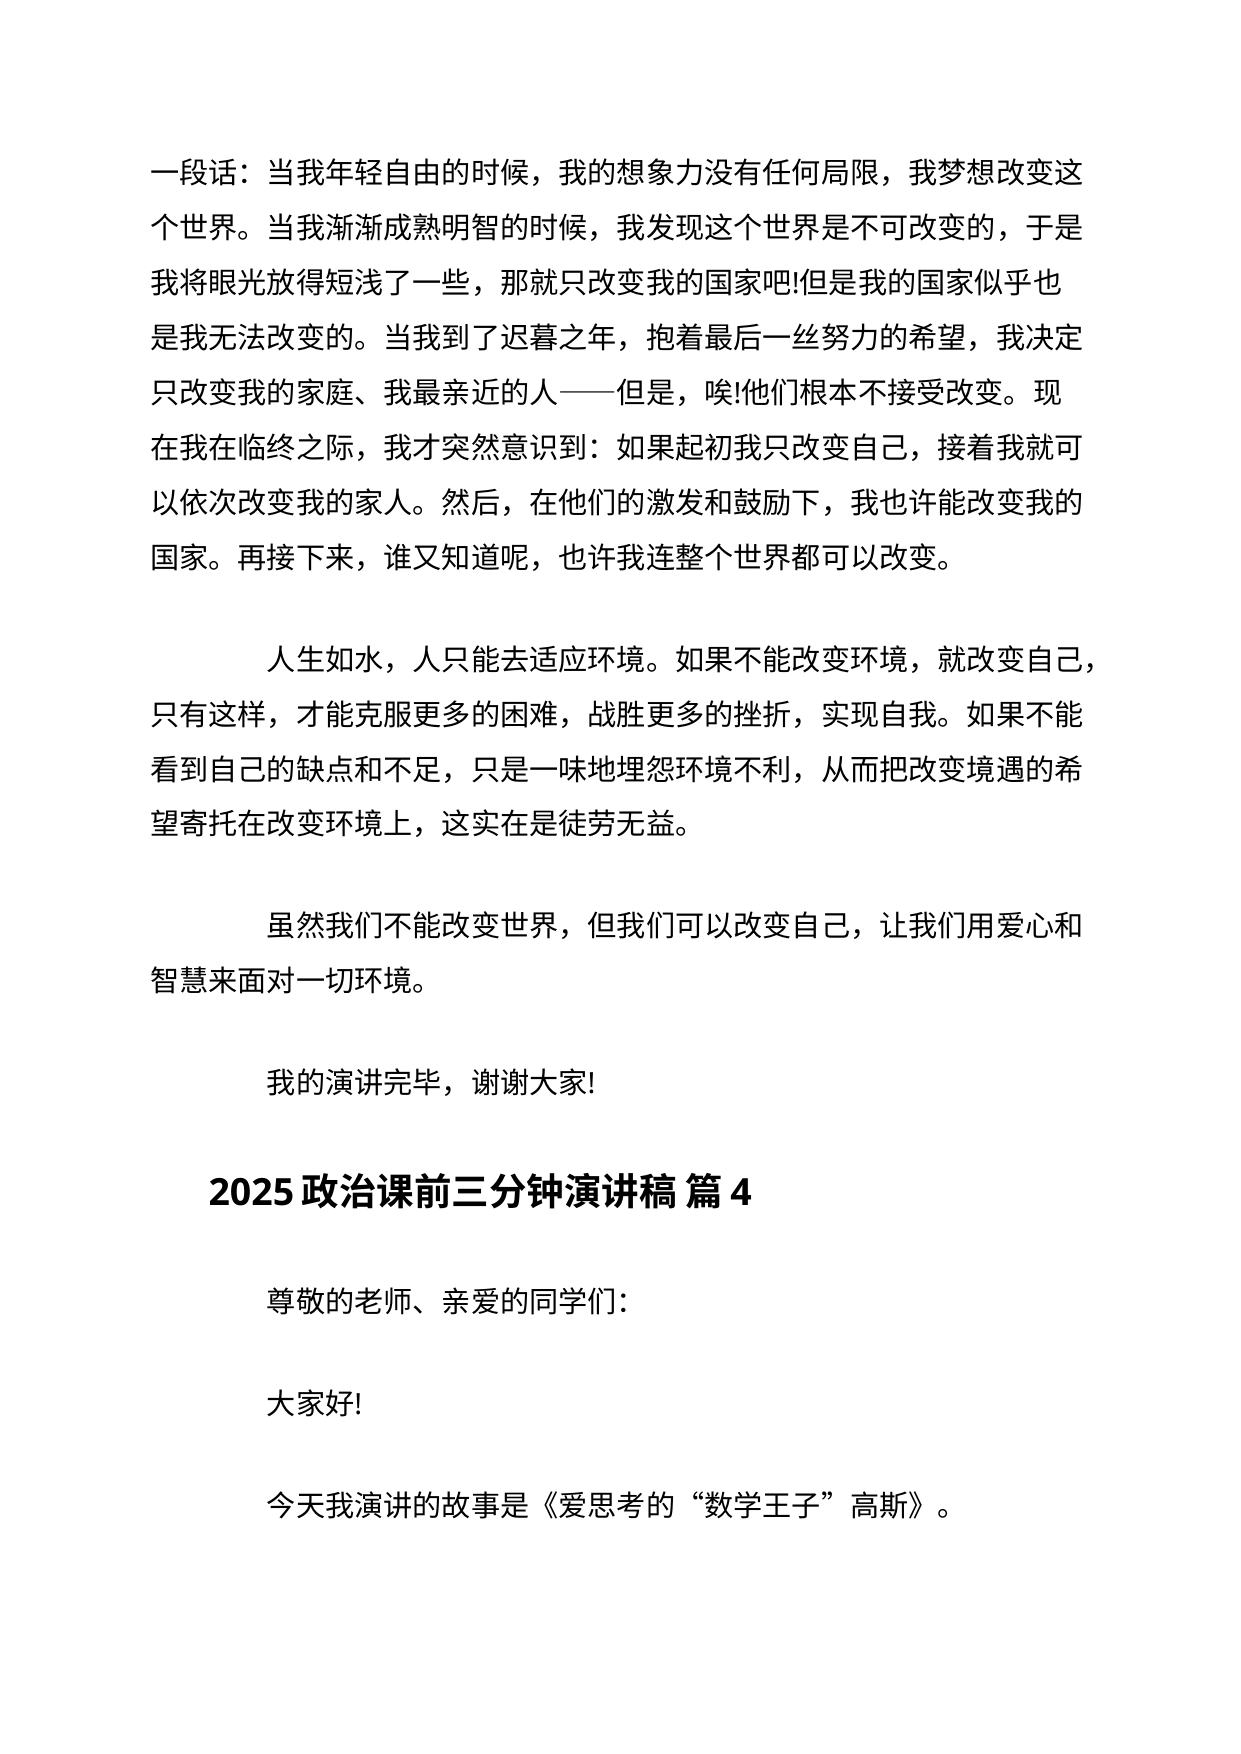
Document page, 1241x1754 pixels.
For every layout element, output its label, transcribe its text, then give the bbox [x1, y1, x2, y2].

text 2025政治课前三分钟演讲稿 篇4 [150, 1161, 1090, 1216]
text 我的演讲完毕，谢谢大家! [150, 1059, 1090, 1102]
text 今天我演讲的故事是《爱思考的“数学王子”高斯》。 [150, 1483, 1090, 1525]
text 虽然我们不能改变世界，但我们可以改变自己，让我们用爱心和智慧来面对一切环境。 [150, 903, 1090, 1000]
text 尊敬的老师、亲爱的同学们： [150, 1279, 1090, 1321]
text 大家好! [150, 1381, 1090, 1423]
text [150, 150, 1090, 577]
text 人生如水，人只能去适应环境。如果不能改变环境，就改变自己，只有这样，才能克服更多的困难，战胜更多的挫折，实现自我。如果不能看到自己的缺点和不足，只是一味地埋怨环境不利，从而把改变境遇的希望寄托在改变环境上，这实在是徒劳无益。 [150, 636, 1090, 843]
